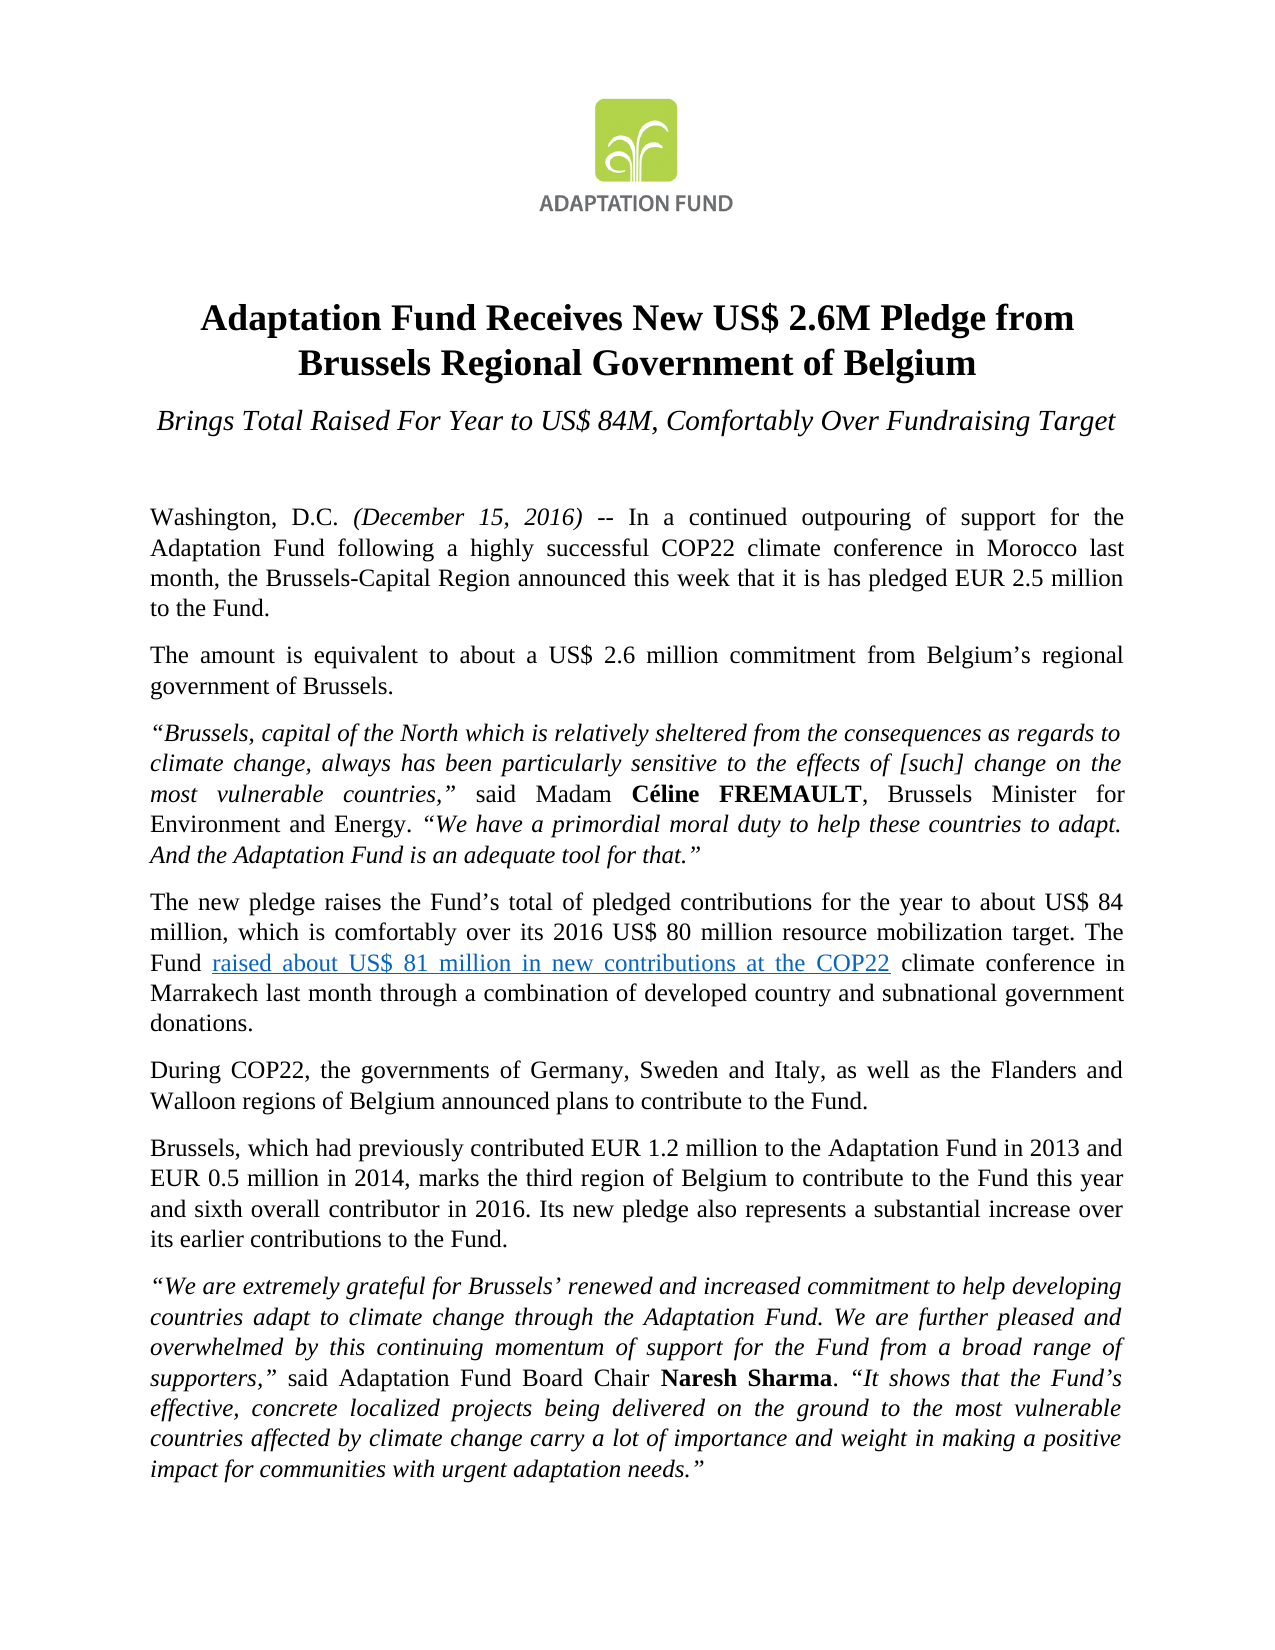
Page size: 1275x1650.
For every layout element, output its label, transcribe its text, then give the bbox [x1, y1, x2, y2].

text “We are extremely grateful for Brussels’ renewed and increased commitment to help developing countries adapt to climate change through the Adaptation Fund. We are further pleased and overwhelmed by this continuing momentum of support for the Fund from a broad range of supporters,” said Adaptation Fund Board Chair Naresh Sharma. “It shows that the Fund’s effective, concrete localized projects being delivered on the ground to the most vulnerable countries affected by climate change carry a lot of importance and weight in making a positive impact for communities with urgent adaptation needs.” [150, 1271, 1125, 1483]
text Brings Total Raised For Year to US$ 84M, Comfortably Over Fundraising Target [150, 403, 1125, 436]
picture [501, 75, 774, 233]
text Brussels, which had previously contributed EUR 1.2 million to the Adaptation Fund in 2013 and EUR 0.5 million in 2014, marks the third region of Belgium to contribute to the Fund this year and sixth overall contributor in 2016. Its new pledge also represents a substantial increase over its earlier contributions to the Fund. [150, 1133, 1125, 1253]
text “Brussels, capital of the North which is relatively sheltered from the consequences as regards to climate change, always has been particularly sensitive to the effects of [such] change on the most vulnerable countries,” said Madam Céline FREMAULT, Brussels Minister for Environment and Energy. “We have a primordial moral duty to help these countries to adapt. And the Adaptation Fund is an adequate tool for that.” [150, 718, 1125, 868]
text The new pledge raises the Fund’s total of pledged contributions for the year to about US$ 84 million, which is comfortably over its 2016 US$ 80 million resource mobilization target. The Fund raised about US$ 81 million in new contributions at the COP22 climate conference in Marrakech last month through a combination of developed country and subnational government donations. [150, 887, 1125, 1037]
text Washington, D.C. (December 15, 2016) -- In a continued outpouring of support for the Adaptation Fund following a highly successful COP22 climate conference in Morocco last month, the Brussels-Capital Region announced this week that it is has pledged EUR 2.5 million to the Fund. [150, 502, 1125, 622]
text The amount is equivalent to about a US$ 2.6 million commitment from Belgium’s regional government of Brussels. [150, 641, 1125, 700]
text During COP22, the governments of Germany, Sweden and Italy, as well as the Flanders and Walloon regions of Belgium announced plans to contribute to the Fund. [150, 1056, 1125, 1115]
text Adaptation Fund Receives New US$ 2.6M Pledge from Brussels Regional Government of Belgium [150, 295, 1125, 384]
